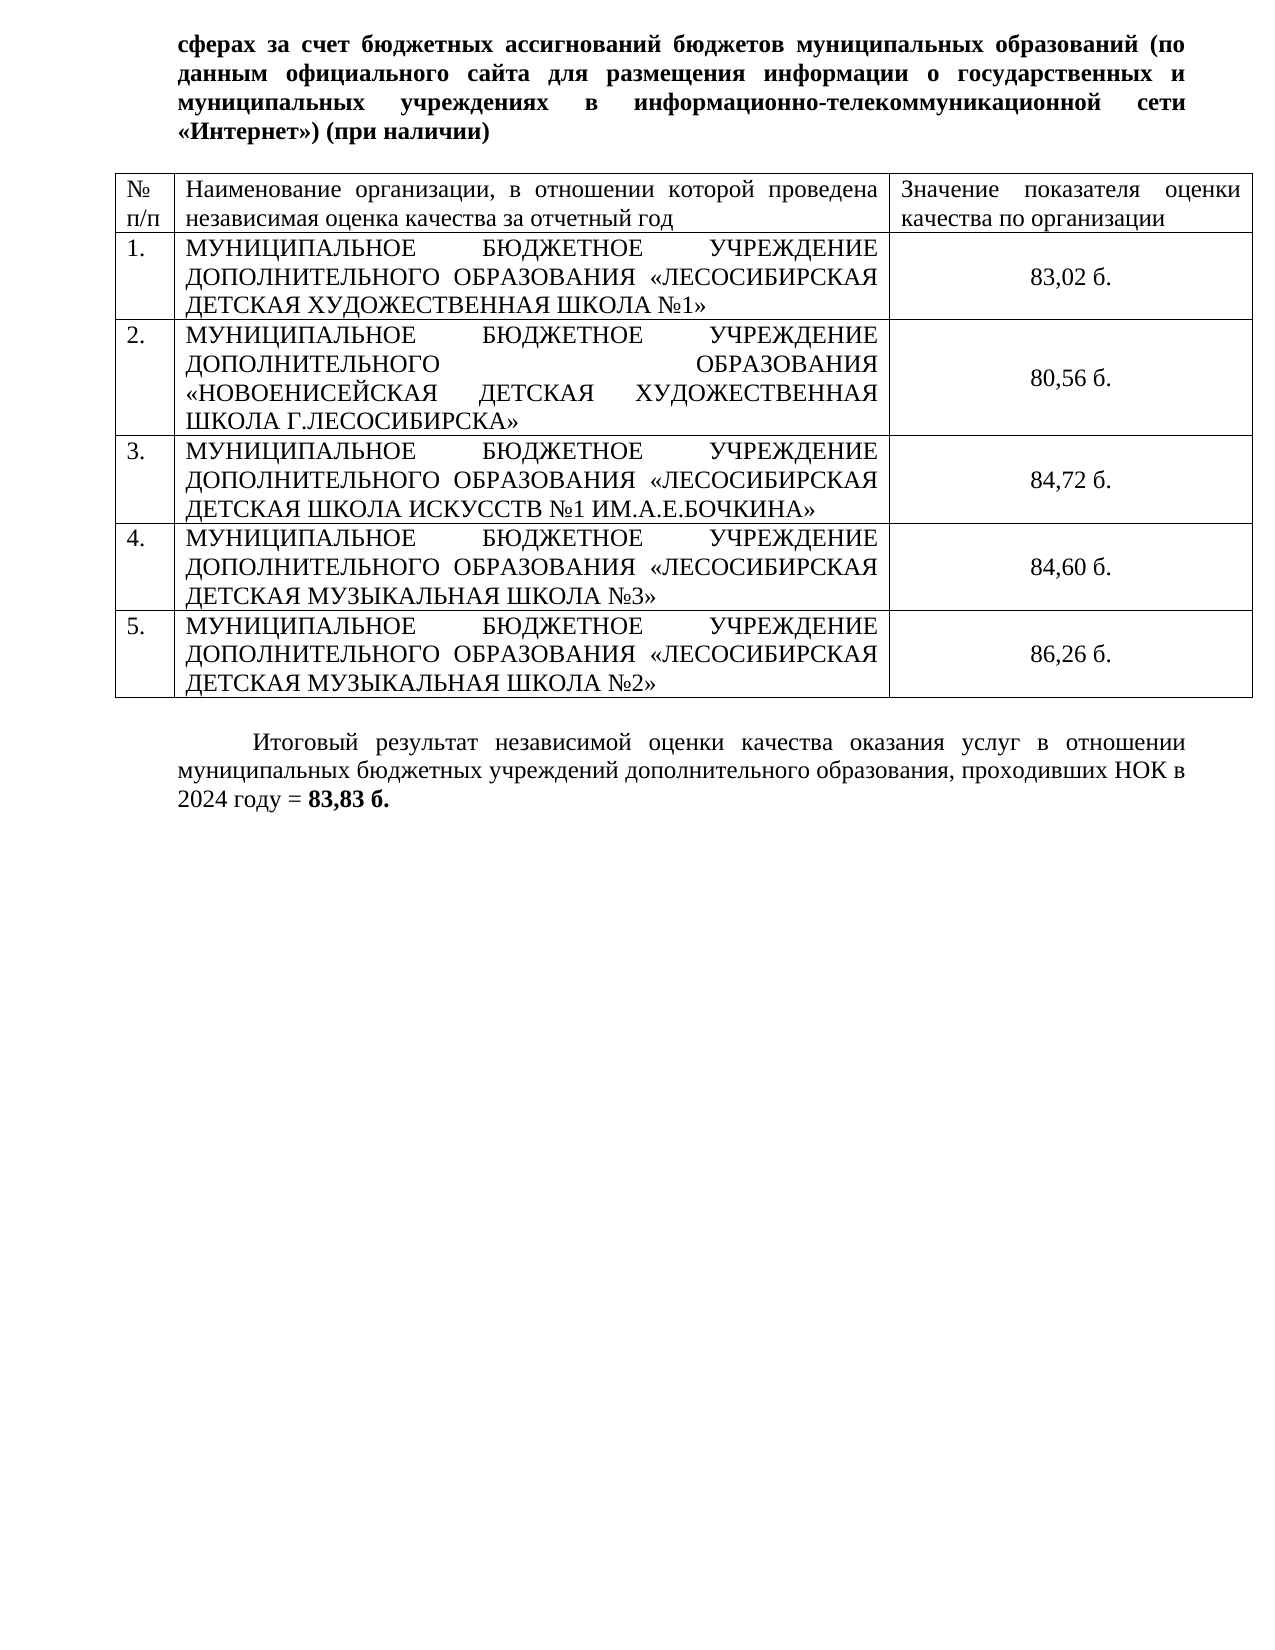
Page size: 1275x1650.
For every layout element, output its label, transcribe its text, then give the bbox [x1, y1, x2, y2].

table_cell 84,60 б. [890, 524, 1252, 610]
table_cell МУНИЦИПАЛЬНОЕ БЮДЖЕТНОЕ УЧРЕЖДЕНИЕ ДОПОЛНИТЕЛЬНОГО ОБРАЗОВАНИЯ «ЛЕСОСИБИРСКАЯ ДЕТСКАЯ ШКОЛА ИСКУССТВ №1 ИМ.А.Е.БОЧКИНА» [175, 436, 889, 522]
table_header Значение показателя оценки качества по организации [890, 174, 1252, 232]
table_cell 86,26 б. [890, 611, 1252, 697]
table_cell 5. [116, 611, 174, 697]
table_cell 3. [116, 436, 174, 522]
table_cell МУНИЦИПАЛЬНОЕ БЮДЖЕТНОЕ УЧРЕЖДЕНИЕ ДОПОЛНИТЕЛЬНОГО ОБРАЗОВАНИЯ «ЛЕСОСИБИРСКАЯ ДЕТСКАЯ МУЗЫКАЛЬНАЯ ШКОЛА №2» [175, 611, 889, 697]
table_cell 80,56 б. [890, 320, 1252, 435]
table_cell 84,72 б. [890, 436, 1252, 522]
table_cell МУНИЦИПАЛЬНОЕ БЮДЖЕТНОЕ УЧРЕЖДЕНИЕ ДОПОЛНИТЕЛЬНОГО ОБРАЗОВАНИЯ «ЛЕСОСИБИРСКАЯ ДЕТСКАЯ ХУДОЖЕСТВЕННАЯ ШКОЛА №1» [175, 233, 889, 319]
text Итоговый результат независимой оценки качества оказания услуг в отношении муниципальных бюджетных учреждений дополнительного образования, проходивших НОК в 2024 году = 83,83 б. [177, 727, 1186, 813]
table_cell 4. [116, 524, 174, 610]
table_cell 2. [116, 320, 174, 435]
table_cell МУНИЦИПАЛЬНОЕ БЮДЖЕТНОЕ УЧРЕЖДЕНИЕ ДОПОЛНИТЕЛЬНОГО ОБРАЗОВАНИЯ «ЛЕСОСИБИРСКАЯ ДЕТСКАЯ МУЗЫКАЛЬНАЯ ШКОЛА №3» [175, 524, 889, 610]
table_header № п/п [116, 174, 174, 232]
table_cell 83,02 б. [890, 233, 1252, 319]
table_cell МУНИЦИПАЛЬНОЕ БЮДЖЕТНОЕ УЧРЕЖДЕНИЕ ДОПОЛНИТЕЛЬНОГО ОБРАЗОВАНИЯ «НОВОЕНИСЕЙСКАЯ ДЕТСКАЯ ХУДОЖЕСТВЕННАЯ ШКОЛА Г.ЛЕСОСИБИРСКА» [175, 320, 889, 435]
table_cell 1. [116, 233, 174, 319]
table_header Наименование организации, в отношении которой проведена независимая оценка качества за отчетный год [175, 174, 889, 232]
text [177, 29, 1186, 144]
